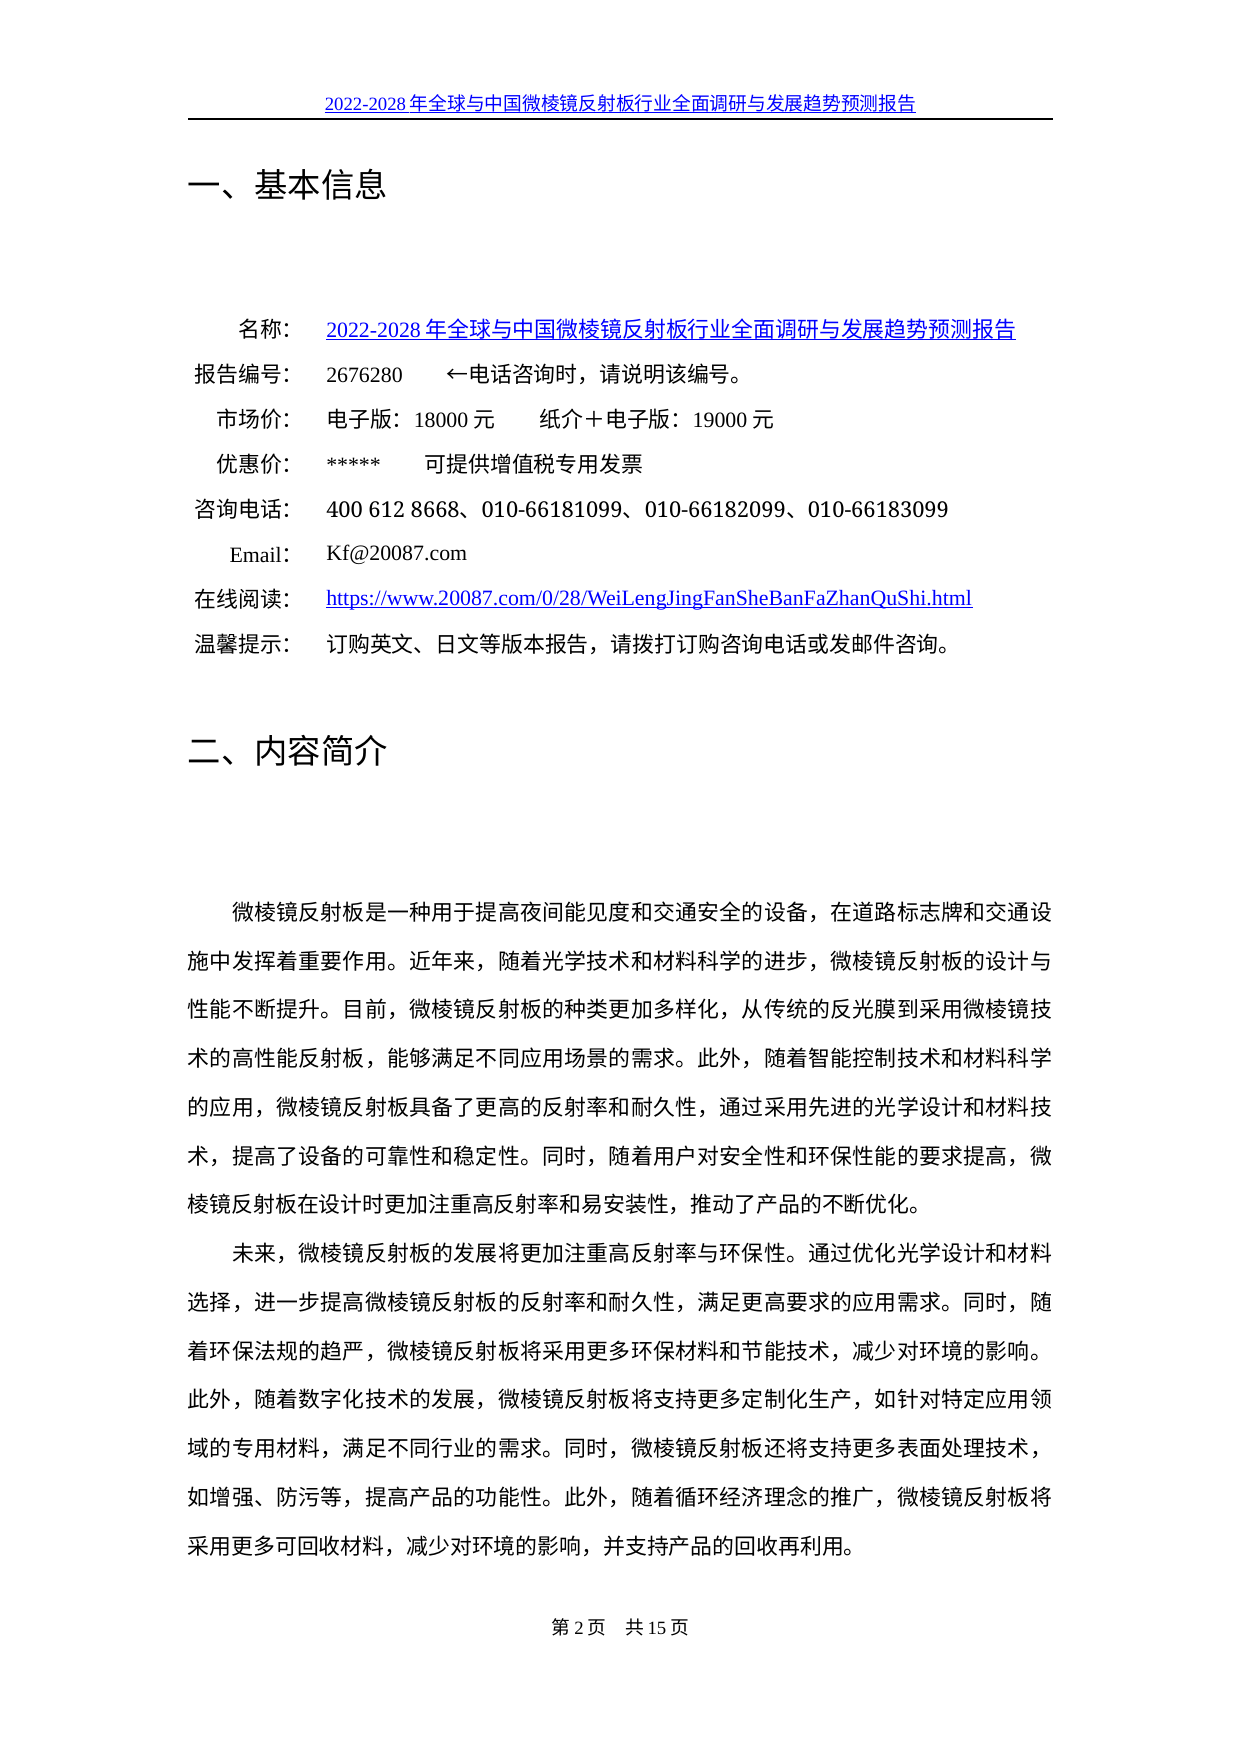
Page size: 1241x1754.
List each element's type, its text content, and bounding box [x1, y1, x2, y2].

table_cell 电子版：18000 元 纸介＋电子版：19000 元 [315, 402, 1073, 447]
table_cell Kf@20087.com [315, 537, 1073, 582]
table_cell 报告编号： [167, 357, 315, 402]
table_cell 温馨提示： [167, 627, 315, 672]
table_cell ***** 可提供增值税专用发票 [315, 447, 1073, 492]
table_cell [315, 582, 1073, 627]
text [187, 894, 1053, 1561]
table_cell 400 612 8668、010-66181099、010-66182099、010-66183099 [315, 492, 1073, 537]
table_cell 2676280 ←电话咨询时，请说明该编号。 [315, 357, 1073, 402]
table_header 名称： [167, 312, 315, 357]
table_header 2022-2028年全球与中国微棱镜反射板行业全面调研与发展趋势预测报告 [315, 312, 1073, 357]
table_cell 咨询电话： [167, 492, 315, 537]
table_cell 市场价： [167, 402, 315, 447]
table_cell Email： [167, 537, 315, 582]
title 一、基本信息 [187, 150, 1053, 215]
title 二、内容简介 [187, 717, 1053, 782]
table_cell 订购英文、日文等版本报告，请拨打订购咨询电话或发邮件咨询。 [315, 627, 1073, 672]
table_cell 优惠价： [167, 447, 315, 492]
table_cell 在线阅读： [167, 582, 315, 627]
